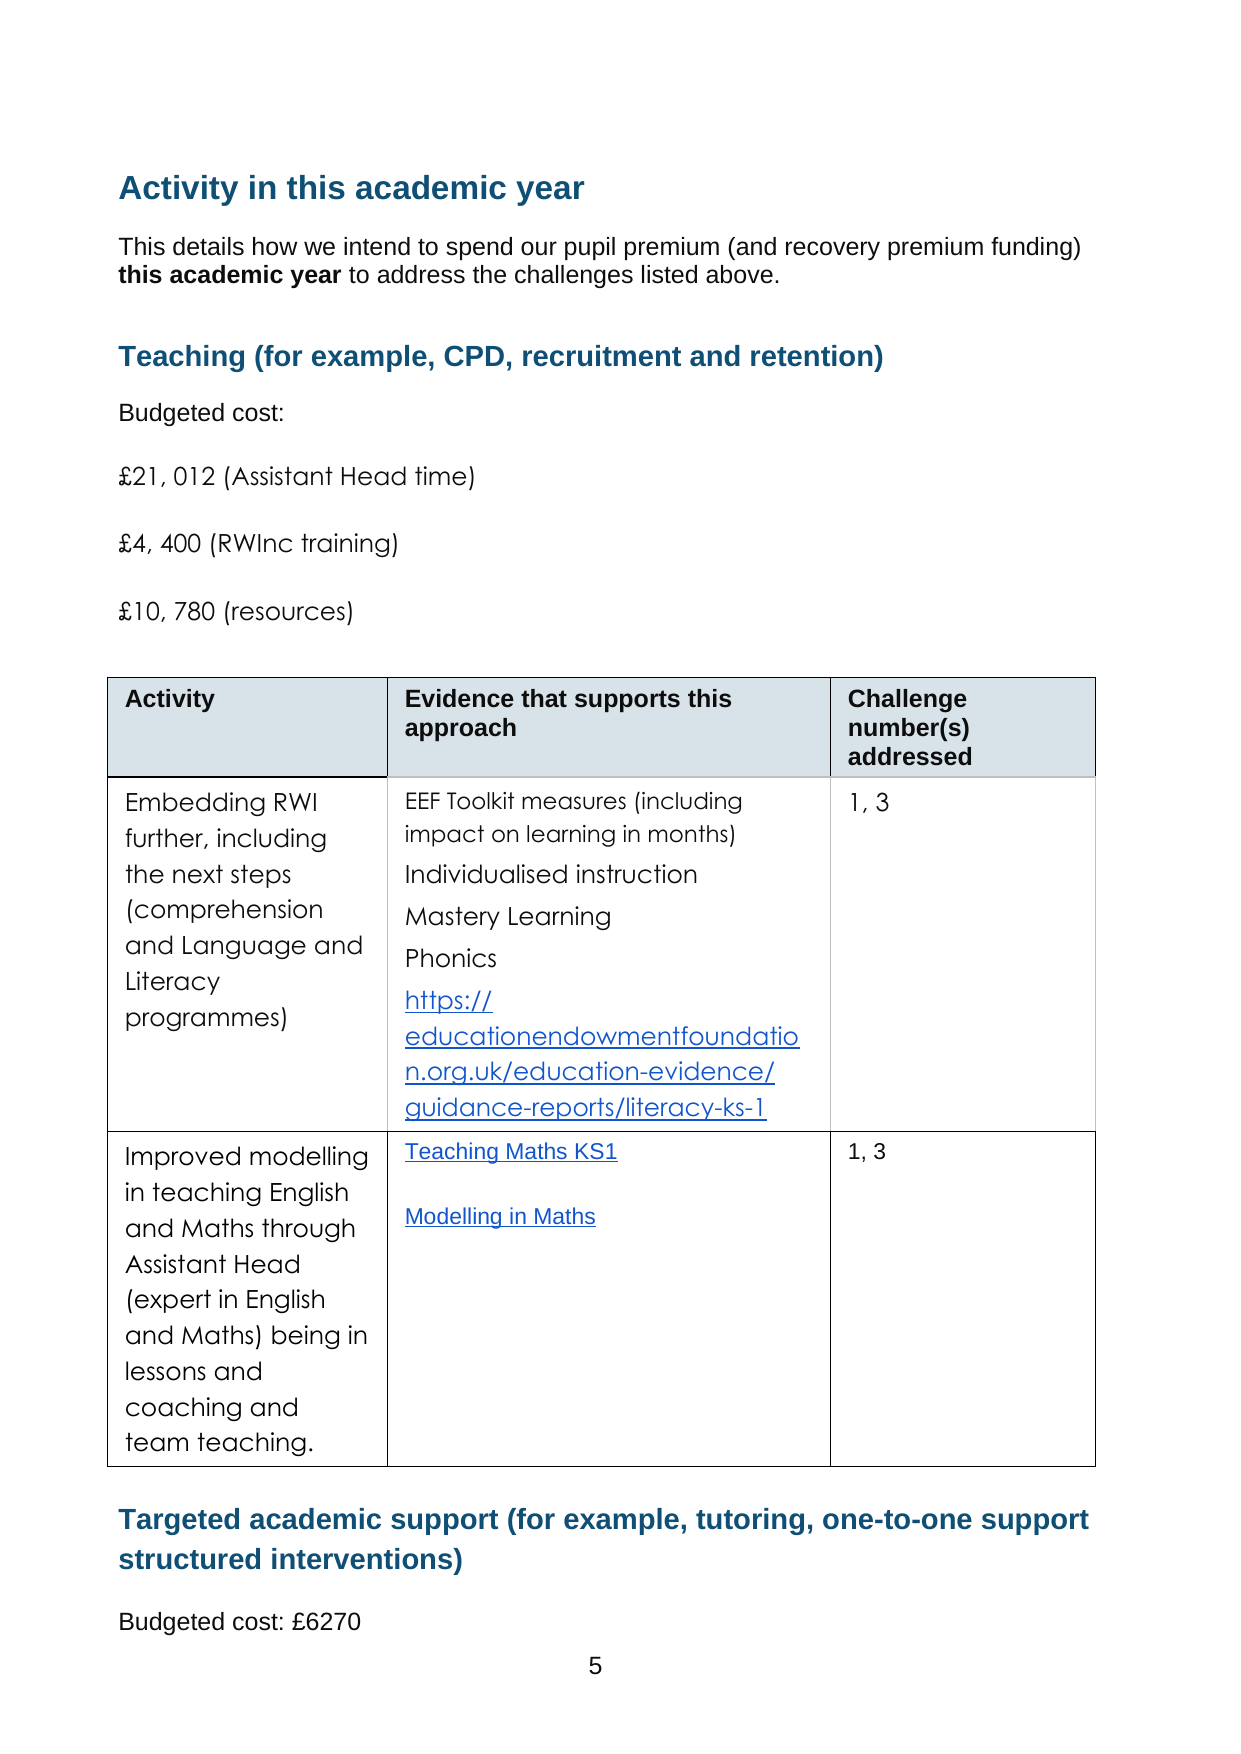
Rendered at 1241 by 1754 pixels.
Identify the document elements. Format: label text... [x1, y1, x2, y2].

table_header Challenge number(s) addressed [831, 678, 1095, 776]
table_header Evidence that supports this approach [388, 678, 830, 776]
text This details how we intend to spend our pupil premium (and recovery premium funding) this academic year to address the challenges listed above. [118, 232, 1107, 289]
subtitle Activity in this academic year [118, 168, 1107, 207]
text Targeted academic support (for example, tutoring, one-to-one support structured interventions) [118, 1502, 1107, 1575]
table_cell 1, 3 [831, 778, 1095, 1131]
subtitle Teaching (for example, CPD, recruitment and retention) [118, 339, 1107, 373]
table_cell EEF Toolkit measures (including impact on learning in months) Individualised instruction Mastery Learning Phonics https://educationendowmentfoundation.org.uk/education-evidence/guidance-reports/literacy-ks-1 [388, 778, 830, 1131]
text £10, 780 (resources) [118, 593, 1101, 628]
text Budgeted cost: [118, 398, 1107, 426]
table_cell 1, 3 [831, 1132, 1095, 1466]
table_cell Embedding RWI further, including the next steps (comprehension and Language and Literacy programmes) [108, 778, 387, 1131]
table_header Activity [108, 678, 387, 776]
table_cell Teaching Maths KS1 Modelling in Maths [388, 1132, 830, 1466]
text £4, 400 (RWInc training) [118, 525, 1107, 561]
table_cell Improved modelling in teaching English and Maths through Assistant Head (expert in English and Maths) being in lessons and coaching and team teaching. [108, 1132, 387, 1466]
text Budgeted cost: £6270 [118, 1607, 1107, 1636]
text £21, 012 (Assistant Head time) [118, 457, 1107, 493]
